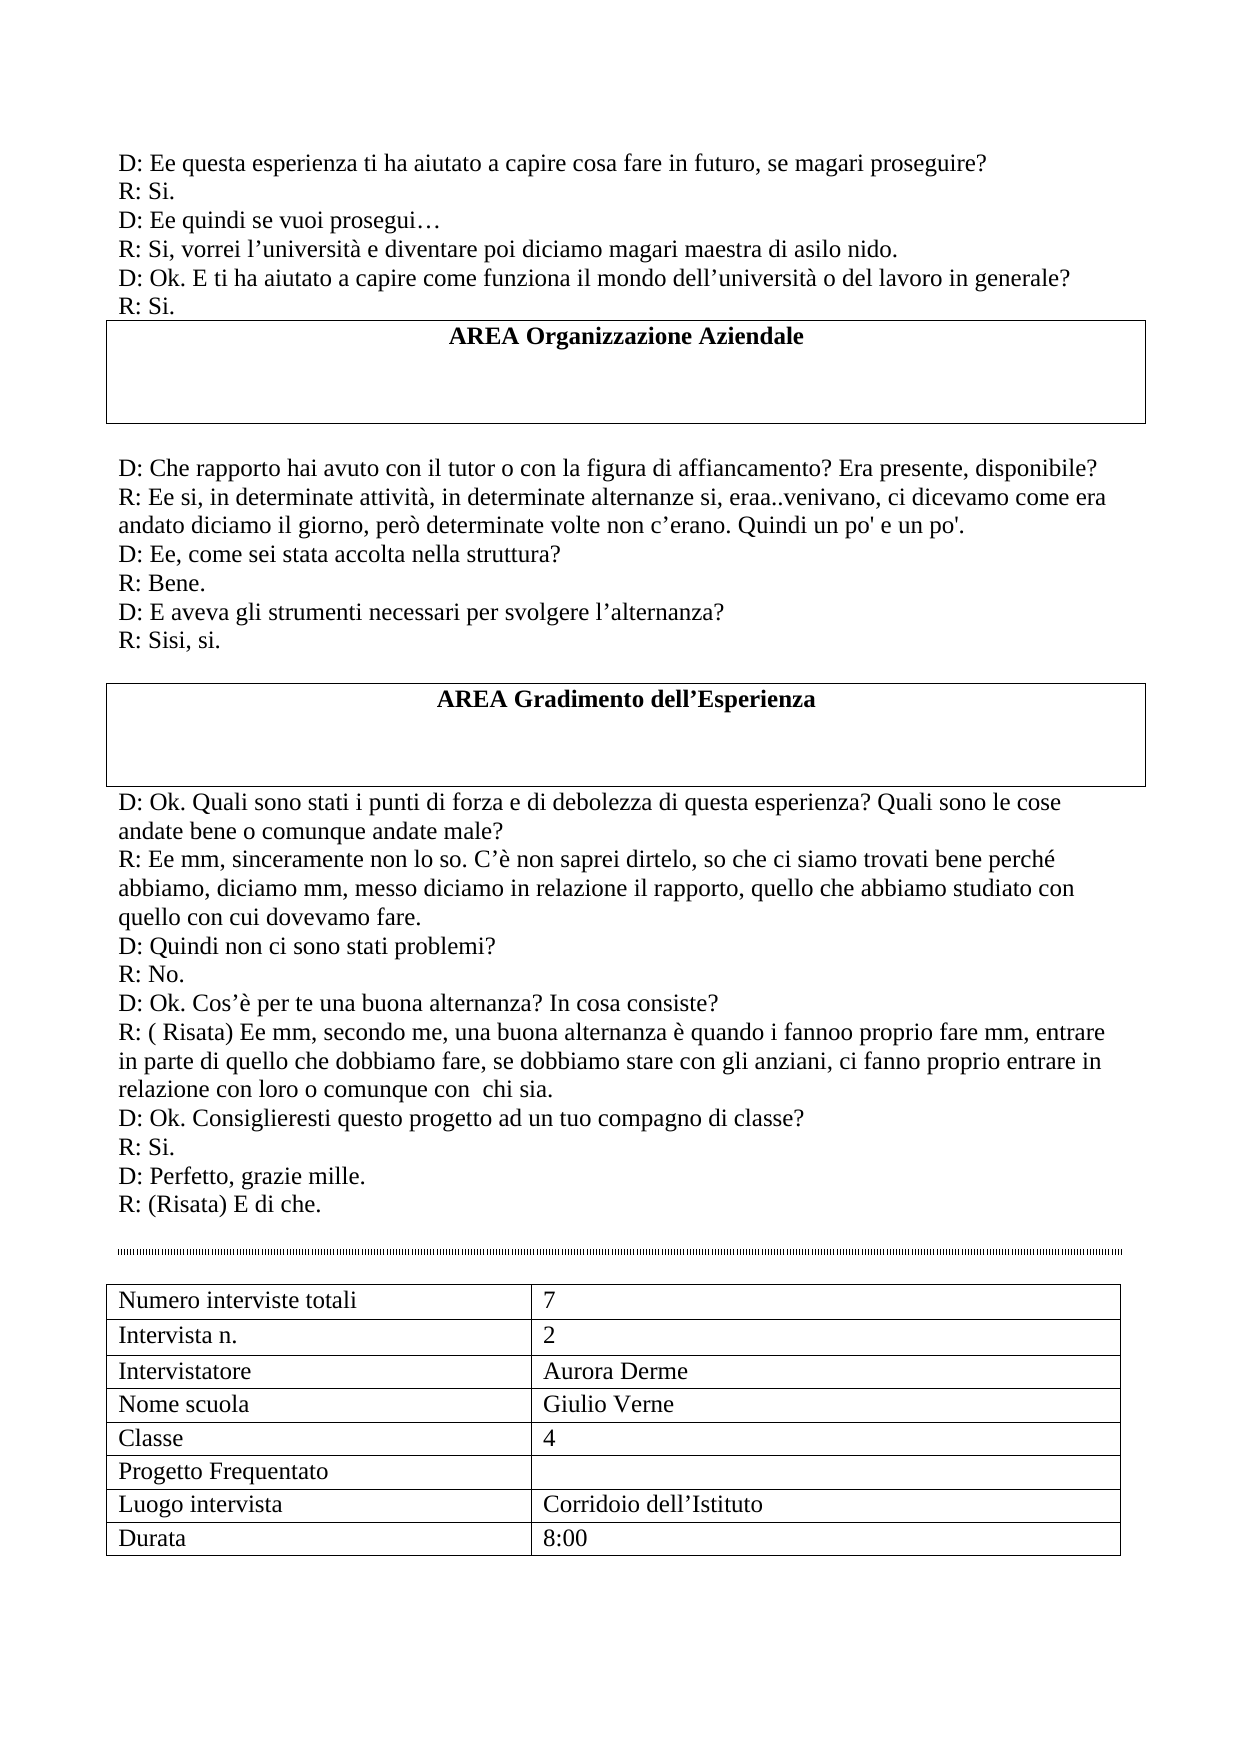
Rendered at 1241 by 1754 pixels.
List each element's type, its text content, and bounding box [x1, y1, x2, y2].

text D: Ee, come sei stata accolta nella struttura? R: Bene. D: E aveva gli strumenti necessari per svolgere l’alternanza? R: Sisi, si. [118, 539, 1122, 654]
table_header AREA Gradimento dell’Esperienza [107, 684, 1145, 786]
table_cell Nome scuola [107, 1389, 531, 1422]
text R: Ee mm, sinceramente non lo so. C’è non saprei dirtelo, so che ci siamo trovati bene perché abbiamo, diciamo mm, messo diciamo in relazione il rapporto, quello che abbiamo studiato con quello con cui dovevamo fare. D: Quindi non ci sono stati problemi? R: No. [118, 844, 1122, 988]
table_header 7 [532, 1285, 1120, 1319]
table_cell Aurora Derme [532, 1356, 1120, 1388]
table_cell Intervista n. [107, 1320, 531, 1355]
table_cell 4 [532, 1423, 1120, 1455]
text D: Ok. Cos’è per te una buona alternanza? In cosa consiste? R: ( Risata) Ee mm, secondo me, una buona alternanza è quando i fannoo proprio fare mm, entrare in parte di quello che dobbiamo fare, se dobbiamo stare con gli anziani, ci fanno proprio entrare in relazione con loro o comunque con chi sia. D: Ok. Consiglieresti questo progetto ad un tuo compagno di classe? R: Si. [118, 988, 1122, 1161]
table_cell Classe [107, 1423, 531, 1455]
table_header AREA Organizzazione Aziendale [107, 321, 1145, 423]
text D: Perfetto, grazie mille. [118, 1161, 1122, 1189]
table_cell Corridoio dell’Istituto [532, 1490, 1120, 1522]
table_cell Durata [107, 1523, 531, 1555]
text R: Si. D: Ee quindi se vuoi prosegui… R: Si, vorrei l’università e diventare poi diciamo magari maestra di asilo nido. [118, 176, 1122, 263]
table_cell Giulio Verne [532, 1389, 1120, 1422]
table_cell Luogo intervista [107, 1490, 531, 1522]
text D: Che rapporto hai avuto con il tutor o con la figura di affiancamento? Era presente, disponibile? R: Ee si, in determinate attività, in determinate alternanze si, eraa..venivano, ci dicevamo come era andato diciamo il giorno, però determinate volte non c’erano. Quindi un po' e un po'. [118, 453, 1122, 539]
table_cell 8:00 [532, 1523, 1120, 1555]
text R: (Risata) E di che. [118, 1189, 1122, 1218]
table_cell Intervistatore [107, 1356, 531, 1388]
text D: Ok. E ti ha aiutato a capire come funziona il mondo dell’università o del lavoro in generale? R: Si. [118, 263, 1122, 320]
text D: Ee questa esperienza ti ha aiutato a capire cosa fare in futuro, se magari proseguire? [118, 148, 1122, 176]
table_header Numero interviste totali [107, 1285, 531, 1319]
table_cell 2 [532, 1320, 1120, 1355]
table_cell [532, 1456, 1120, 1488]
table_cell Progetto Frequentato [107, 1456, 531, 1488]
text D: Ok. Quali sono stati i punti di forza e di debolezza di questa esperienza? Quali sono le cose andate bene o comunque andate male? [118, 787, 1122, 844]
